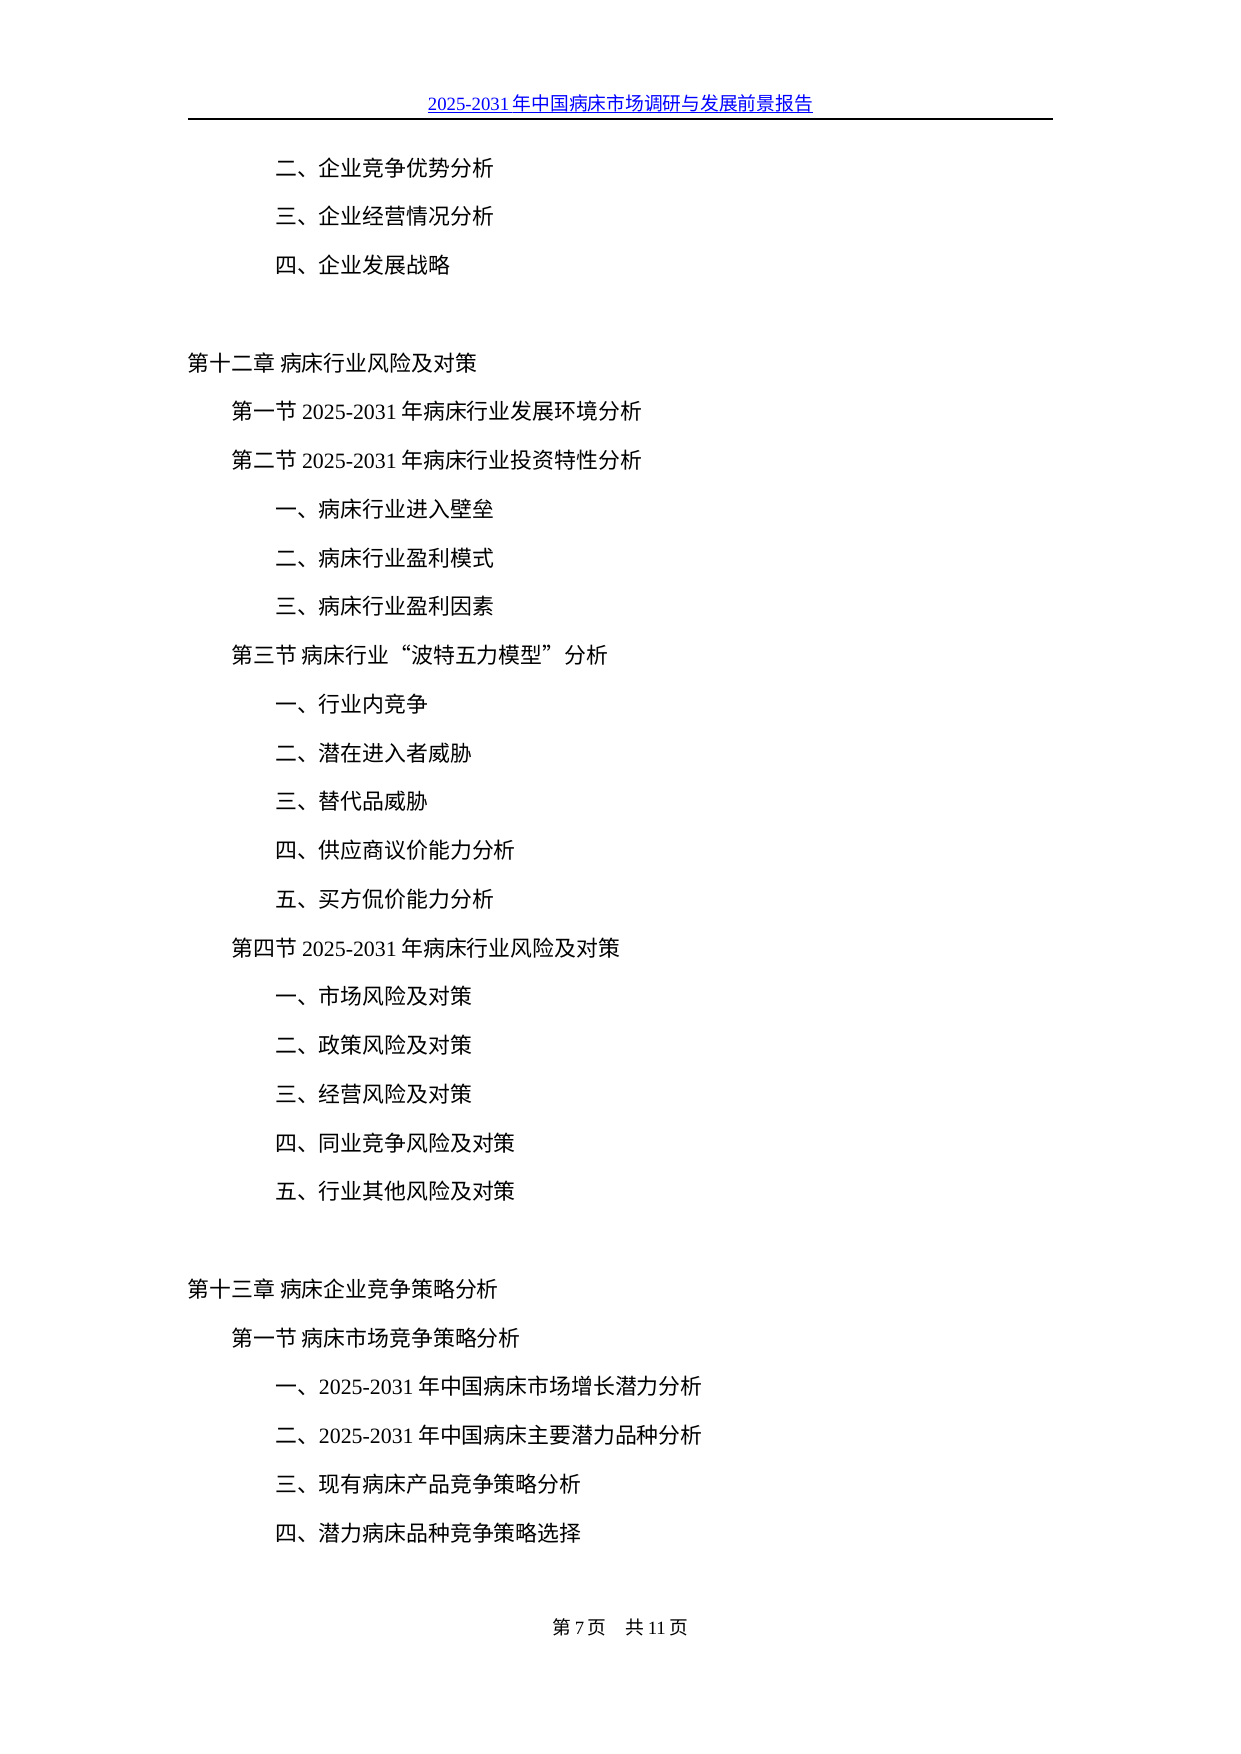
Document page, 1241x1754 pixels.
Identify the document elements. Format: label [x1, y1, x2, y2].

text [187, 150, 1053, 1548]
